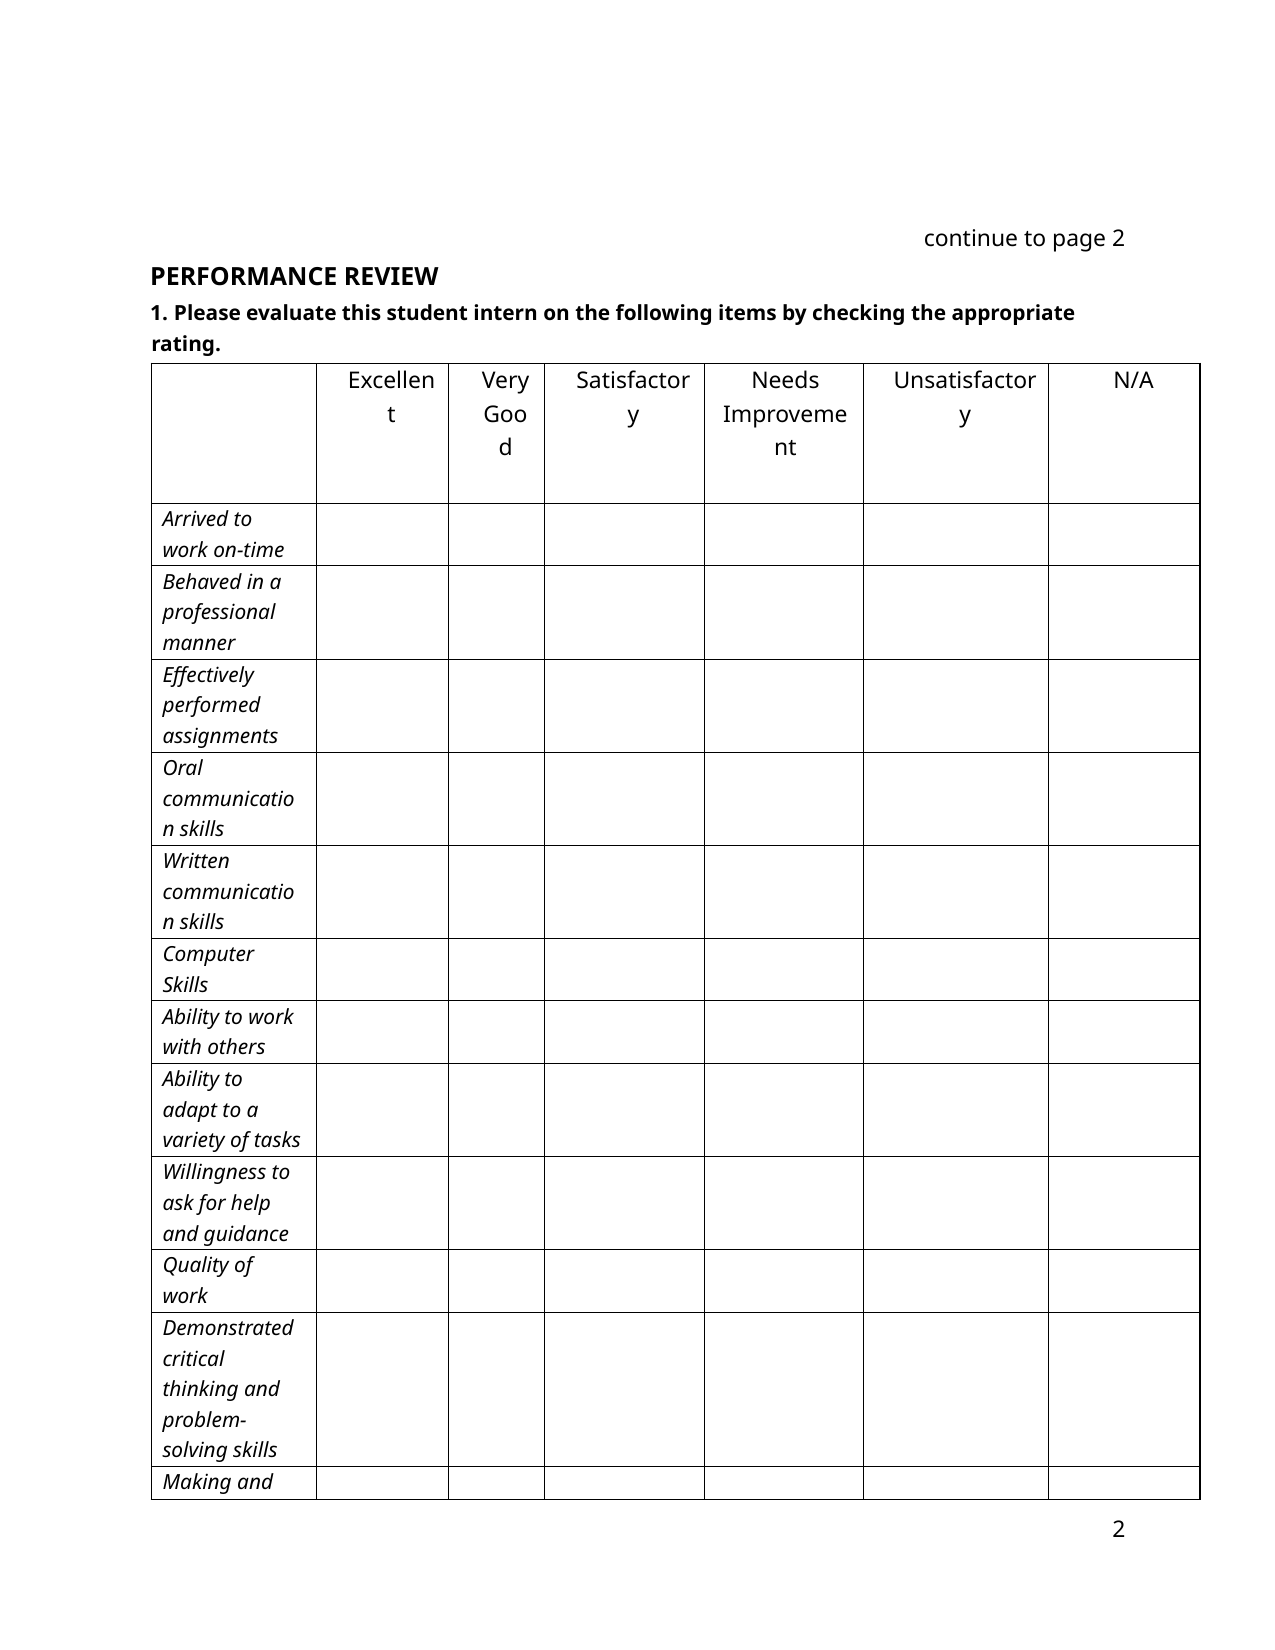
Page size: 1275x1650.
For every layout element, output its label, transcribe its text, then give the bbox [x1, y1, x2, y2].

table_cell Arrived to work on-time [152, 504, 316, 565]
table_header N/A [1049, 364, 1199, 503]
table_cell [317, 504, 448, 565]
table_cell [545, 1064, 704, 1156]
table_cell [1049, 1313, 1199, 1466]
table_cell [449, 1064, 544, 1156]
table_cell [317, 1313, 448, 1466]
table_cell [317, 1001, 448, 1063]
table_cell [864, 1313, 1048, 1466]
table_cell [1049, 1250, 1199, 1312]
table_cell [705, 660, 863, 752]
table_cell [545, 566, 704, 658]
table_cell [705, 1250, 863, 1312]
table_cell [1049, 1001, 1199, 1063]
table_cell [152, 1467, 316, 1499]
table_cell Willingness to ask for help and guidance [152, 1157, 316, 1249]
table_cell [864, 846, 1048, 938]
table_cell [864, 566, 1048, 658]
table_cell Demonstrated critical thinking and problem-solving skills [152, 1313, 316, 1466]
table_header Excellent [317, 364, 448, 503]
table_header Unsatisfactory [864, 364, 1048, 503]
table_cell [864, 753, 1048, 845]
table_cell [864, 504, 1048, 565]
table_cell [449, 846, 544, 938]
table_header [152, 364, 316, 503]
table_cell [864, 1001, 1048, 1063]
table_cell [705, 1467, 863, 1499]
table_cell [705, 753, 863, 845]
table_header Needs Improvement [705, 364, 863, 503]
table_cell [449, 753, 544, 845]
table_cell [317, 939, 448, 1000]
table_cell [1049, 1064, 1199, 1156]
table_cell [1049, 660, 1199, 752]
table_cell [1049, 939, 1199, 1000]
table_cell [317, 1064, 448, 1156]
table_header Satisfactory [545, 364, 704, 503]
table_cell [449, 566, 544, 658]
table_cell Ability to adapt to a variety of tasks [152, 1064, 316, 1156]
table_cell [864, 1157, 1048, 1249]
table_cell [317, 1157, 448, 1249]
table_cell Computer Skills [152, 939, 316, 1000]
table_cell [705, 846, 863, 938]
table_cell [1049, 566, 1199, 658]
table_cell [449, 939, 544, 1000]
table_cell [545, 660, 704, 752]
table_cell [1049, 753, 1199, 845]
table_cell [449, 660, 544, 752]
text continue to page 2 [150, 222, 1125, 253]
table_cell [449, 504, 544, 565]
table_cell Written communication skills [152, 846, 316, 938]
table_cell [545, 753, 704, 845]
table_cell [705, 1313, 863, 1466]
table_cell [317, 660, 448, 752]
table_cell [1049, 1467, 1199, 1499]
table_cell [545, 1157, 704, 1249]
table_cell [1049, 1157, 1199, 1249]
table_cell [545, 846, 704, 938]
table_cell Quality of work [152, 1250, 316, 1312]
table_cell [1049, 504, 1199, 565]
table_cell [317, 1467, 448, 1499]
table_cell [705, 1064, 863, 1156]
table_cell Effectively performed assignments [152, 660, 316, 752]
table_cell [705, 504, 863, 565]
table_cell [317, 846, 448, 938]
table_cell [705, 939, 863, 1000]
table_cell [545, 1313, 704, 1466]
table_header Very Good [449, 364, 544, 503]
table_cell [864, 1250, 1048, 1312]
table_cell [545, 1001, 704, 1063]
table_cell [705, 1001, 863, 1063]
text PERFORMANCE REVIEW [150, 258, 1125, 292]
table_cell [545, 939, 704, 1000]
table_cell [317, 753, 448, 845]
table_cell [317, 566, 448, 658]
table_cell [449, 1467, 544, 1499]
table_cell [545, 504, 704, 565]
text 1. Please evaluate this student intern on the following items by checking the appropriate rating. [150, 298, 1125, 358]
table_cell [864, 939, 1048, 1000]
table_cell [449, 1001, 544, 1063]
table_cell [317, 1250, 448, 1312]
table_cell [705, 566, 863, 658]
table_cell Behaved in a professional manner [152, 566, 316, 658]
table_cell [449, 1157, 544, 1249]
table_cell [864, 1064, 1048, 1156]
table_cell [545, 1250, 704, 1312]
table_cell [864, 1467, 1048, 1499]
table_cell [449, 1313, 544, 1466]
table_cell [449, 1250, 544, 1312]
table_cell [1049, 846, 1199, 938]
table_cell [545, 1467, 704, 1499]
table_cell [705, 1157, 863, 1249]
table_cell Ability to work with others [152, 1001, 316, 1063]
table_cell Oral communication skills [152, 753, 316, 845]
table_cell [864, 660, 1048, 752]
